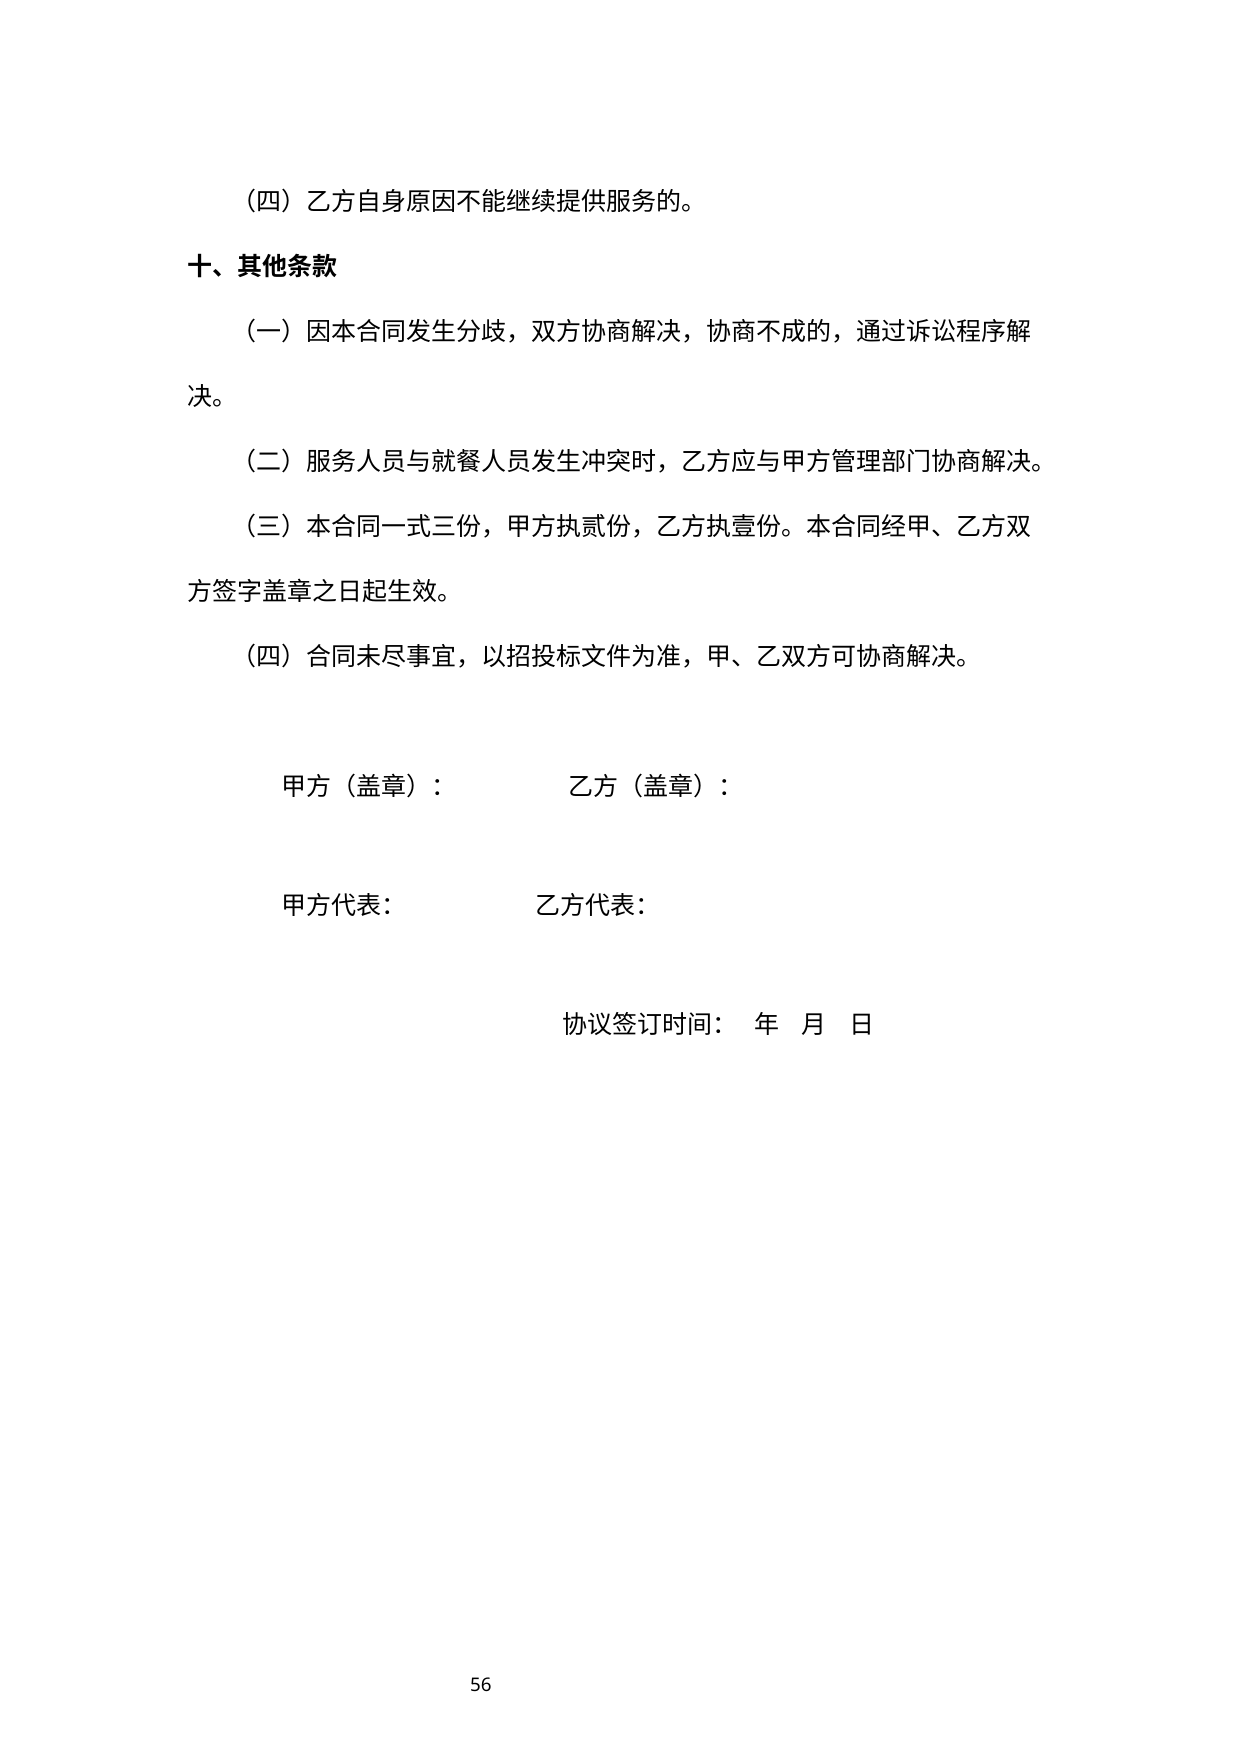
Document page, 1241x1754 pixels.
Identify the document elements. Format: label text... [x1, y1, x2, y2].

text 甲方代表： 乙方代表： [231, 871, 1053, 936]
list 因本合同发生分歧，双方协商解决，协商不成的，通过诉讼程序解决。 [187, 297, 1053, 427]
list 本合同一式三份，甲方执贰份，乙方执壹份。本合同经甲、乙方双方签字盖章之日起生效。 [187, 492, 1053, 622]
text 十、其他条款 [187, 232, 1053, 297]
list 乙方自身原因不能继续提供服务的。 [187, 167, 1053, 232]
list 服务人员与就餐人员发生冲突时，乙方应与甲方管理部门协商解决。 [187, 427, 1053, 492]
text 协议签订时间： 年 月 日 [187, 990, 1053, 1055]
list 合同未尽事宜，以招投标文件为准，甲、乙双方可协商解决。 [187, 622, 1053, 687]
text 甲方（盖章）： 乙方（盖章）： [231, 752, 1053, 817]
